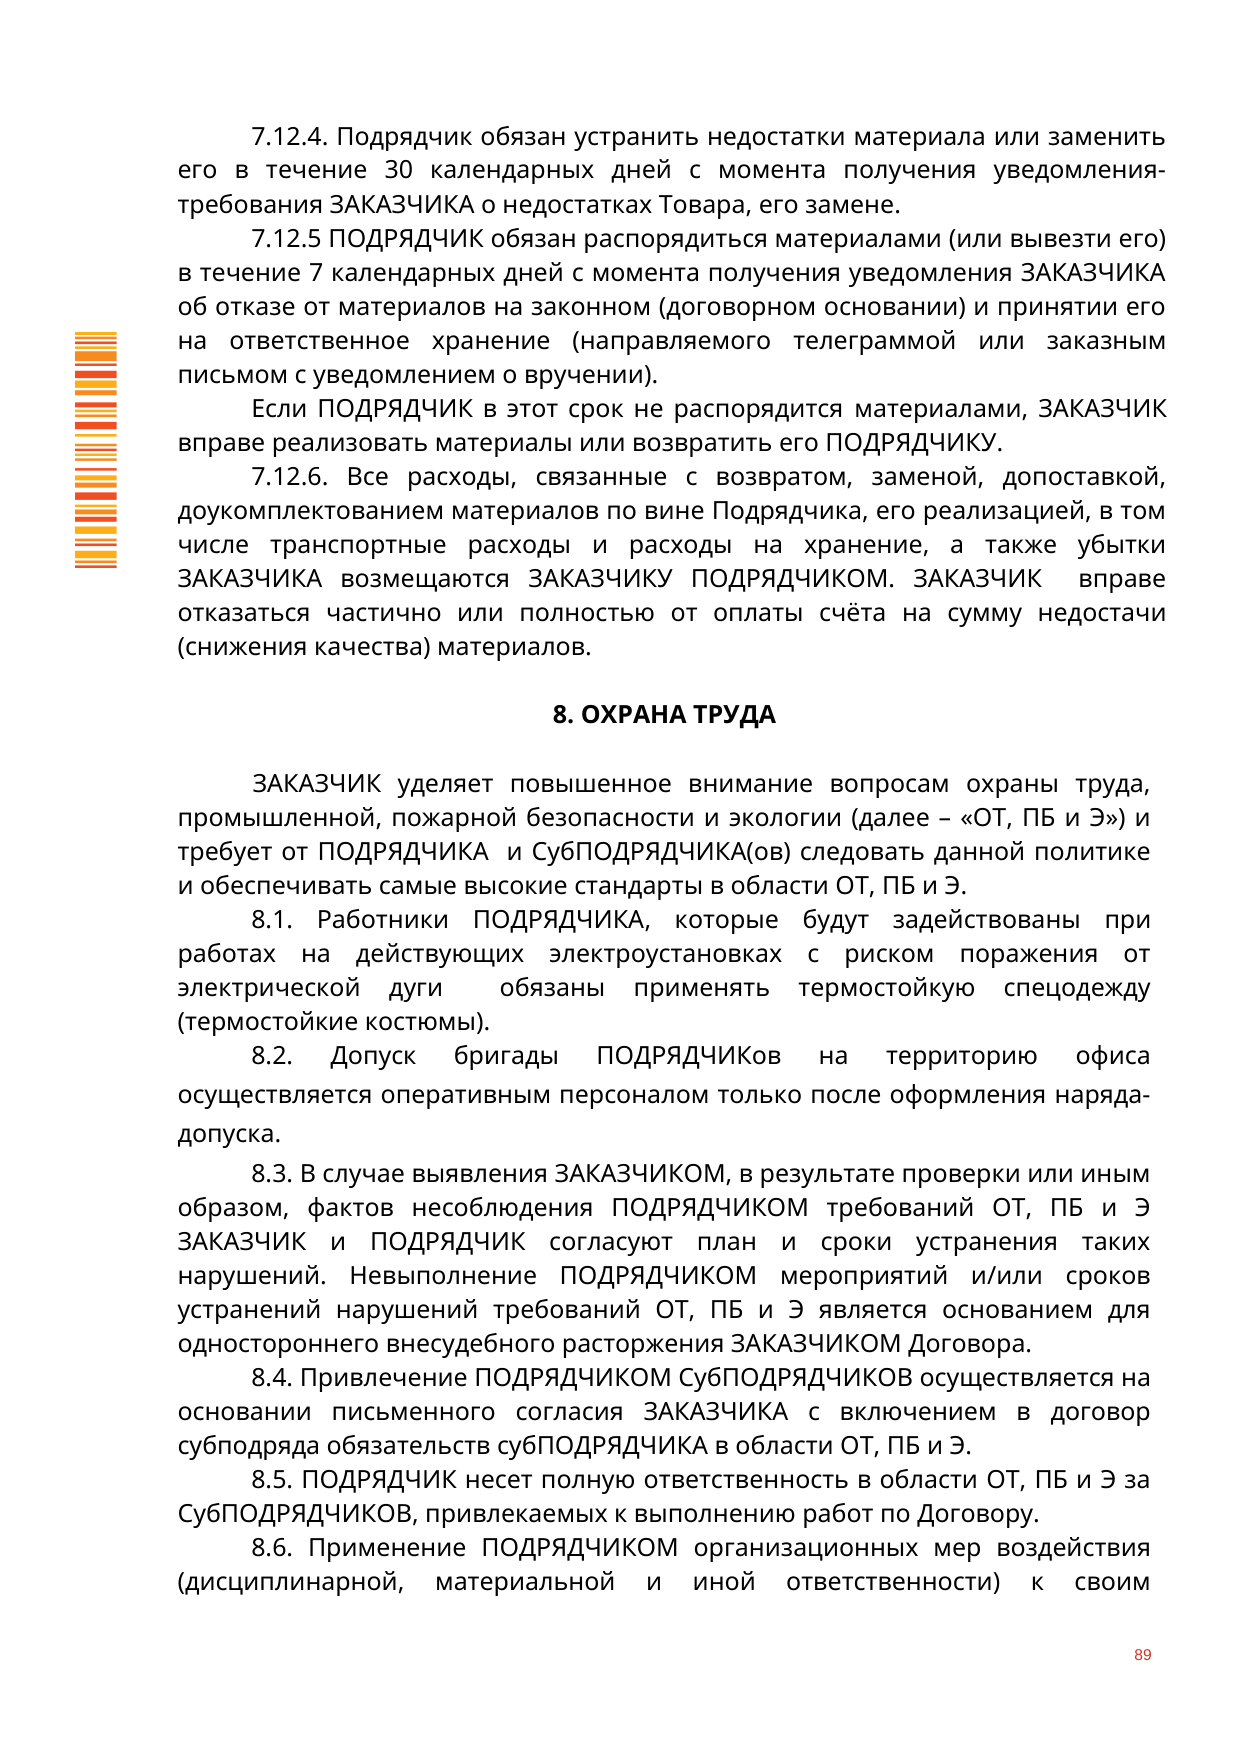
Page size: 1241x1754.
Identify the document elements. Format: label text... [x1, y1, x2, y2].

text ЗАКАЗЧИК уделяет повышенное внимание вопросам охраны труда, промышленной, пожарной безопасности и экологии (далее – «ОТ, ПБ и Э») и требует от ПОДРЯДЧИКА и СубПОДРЯДЧИКА(ов) следовать данной политике и обеспечивать самые высокие стандарты в области ОТ, ПБ и Э. [177, 765, 1152, 902]
list 8.2. Допуск бригады ПОДРЯДЧИКов на территорию офиса осуществляется оперативным персоналом только после оформления наряда-допуска. [177, 1038, 1152, 1150]
text 7.12.6. Все расходы, связанные с возвратом, заменой, допоставкой, доукомплектованием материалов по вине Подрядчика, его реализацией, в том числе транспортные расходы и расходы на хранение, а также убытки ЗАКАЗЧИКА возмещаются ЗАКАЗЧИКУ ПОДРЯДЧИКОМ. ЗАКАЗЧИК вправе отказаться частично или полностью от оплаты счёта на сумму недостачи (снижения качества) материалов. [177, 459, 1167, 663]
text 8. ОХРАНА ТРУДА [177, 697, 1152, 731]
text 8.5. ПОДРЯДЧИК несет полную ответственность в области ОТ, ПБ и Э за СубПОДРЯДЧИКОВ, привлекаемых к выполнению работ по Договору. [177, 1462, 1152, 1530]
text 7.12.4. Подрядчик обязан устранить недостатки материала или заменить его в течение 30 календарных дней с момента получения уведомления-требования ЗАКАЗЧИКА о недостатках Товара, его замене. [177, 118, 1167, 220]
text Если ПОДРЯДЧИК в этот срок не распорядится материалами, ЗАКАЗЧИК вправе реализовать материалы или возвратить его ПОДРЯДЧИКУ. [177, 391, 1167, 459]
text 8.4. Привлечение ПОДРЯДЧИКОМ СубПОДРЯДЧИКОВ осуществляется на основании письменного согласия ЗАКАЗЧИКА с включением в договор субподряда обязательств субПОДРЯДЧИКА в области ОТ, ПБ и Э. [177, 1360, 1152, 1462]
text 8.3. В случае выявления ЗАКАЗЧИКОМ, в результате проверки или иным образом, фактов несоблюдения ПОДРЯДЧИКОМ требований ОТ, ПБ и Э ЗАКАЗЧИК и ПОДРЯДЧИК согласуют план и сроки устранения таких нарушений. Невыполнение ПОДРЯДЧИКОМ мероприятий и/или сроков устранений нарушений требований ОТ, ПБ и Э является основанием для одностороннего внесудебного расторжения ЗАКАЗЧИКОМ Договора. [177, 1155, 1152, 1360]
picture [75, 332, 117, 568]
text 8.1. Работники ПОДРЯДЧИКА, которые будут задействованы при работах на действующих электроустановках с риском поражения от электрической дуги обязаны применять термостойкую спецодежду (термостойкие костюмы). [177, 902, 1152, 1038]
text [177, 1530, 1152, 1598]
text 7.12.5 ПОДРЯДЧИК обязан распорядиться материалами (или вывезти его) в течение 7 календарных дней с момента получения уведомления ЗАКАЗЧИКА об отказе от материалов на законном (договорном основании) и принятии его на ответственное хранение (направляемого телеграммой или заказным письмом с уведомлением о вручении). [177, 220, 1167, 391]
